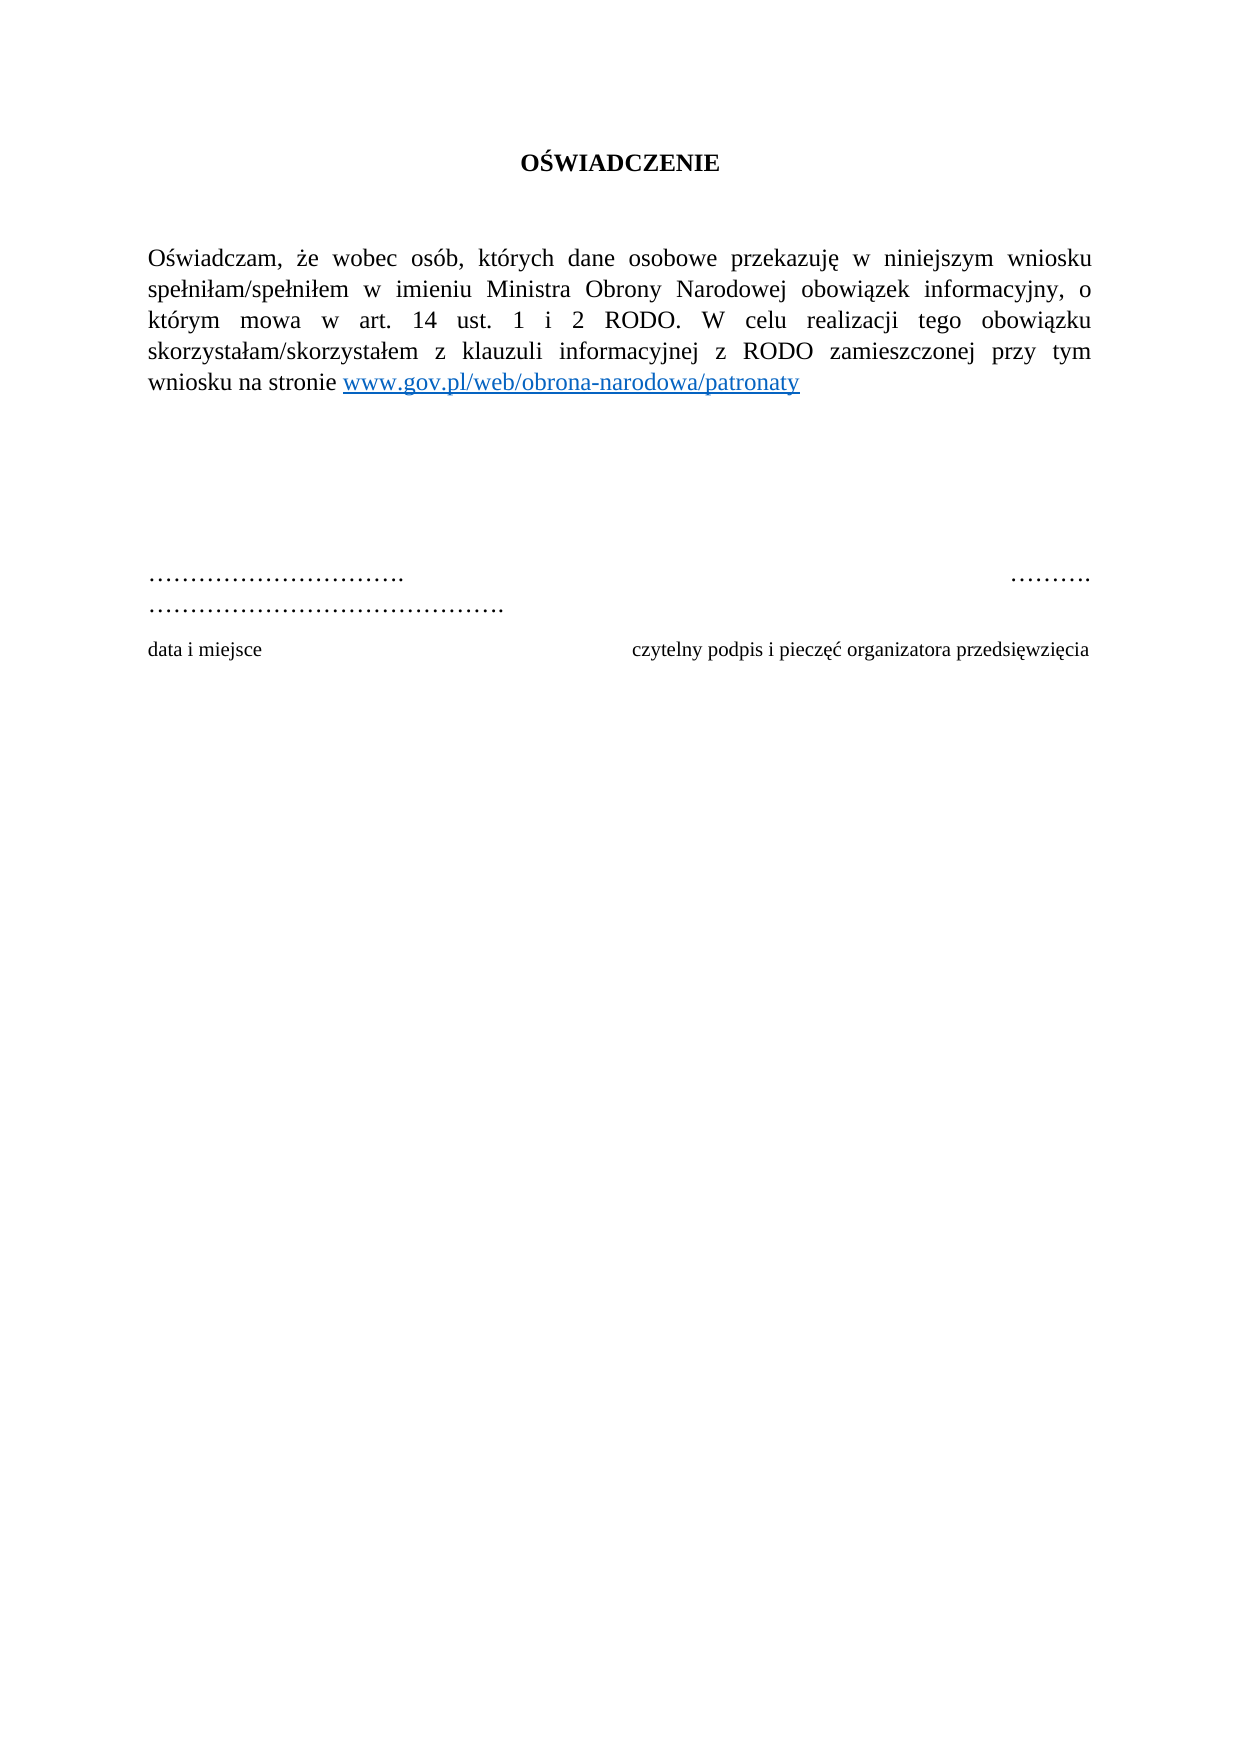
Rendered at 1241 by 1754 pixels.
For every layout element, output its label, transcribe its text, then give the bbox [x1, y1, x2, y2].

text Oświadczam, że wobec osób, których dane osobowe przekazuję w niniejszym wniosku spełniłam/spełniłem w imieniu Ministra Obrony Narodowej obowiązek informacyjny, o którym mowa w art. 14 ust. 1 i 2 RODO. W celu realizacji tego obowiązku skorzystałam/skorzystałem z klauzuli informacyjnej z RODO zamieszczonej przy tym wniosku na stronie www.gov.pl/web/obrona-narodowa/patronaty [148, 243, 1093, 396]
text data i miejsce czytelny podpis i pieczęć organizatora przedsięwzięcia [148, 637, 1093, 661]
text …………………………. ……….……………………………………. [148, 558, 1093, 618]
text OŚWIADCZENIE [148, 148, 1093, 176]
